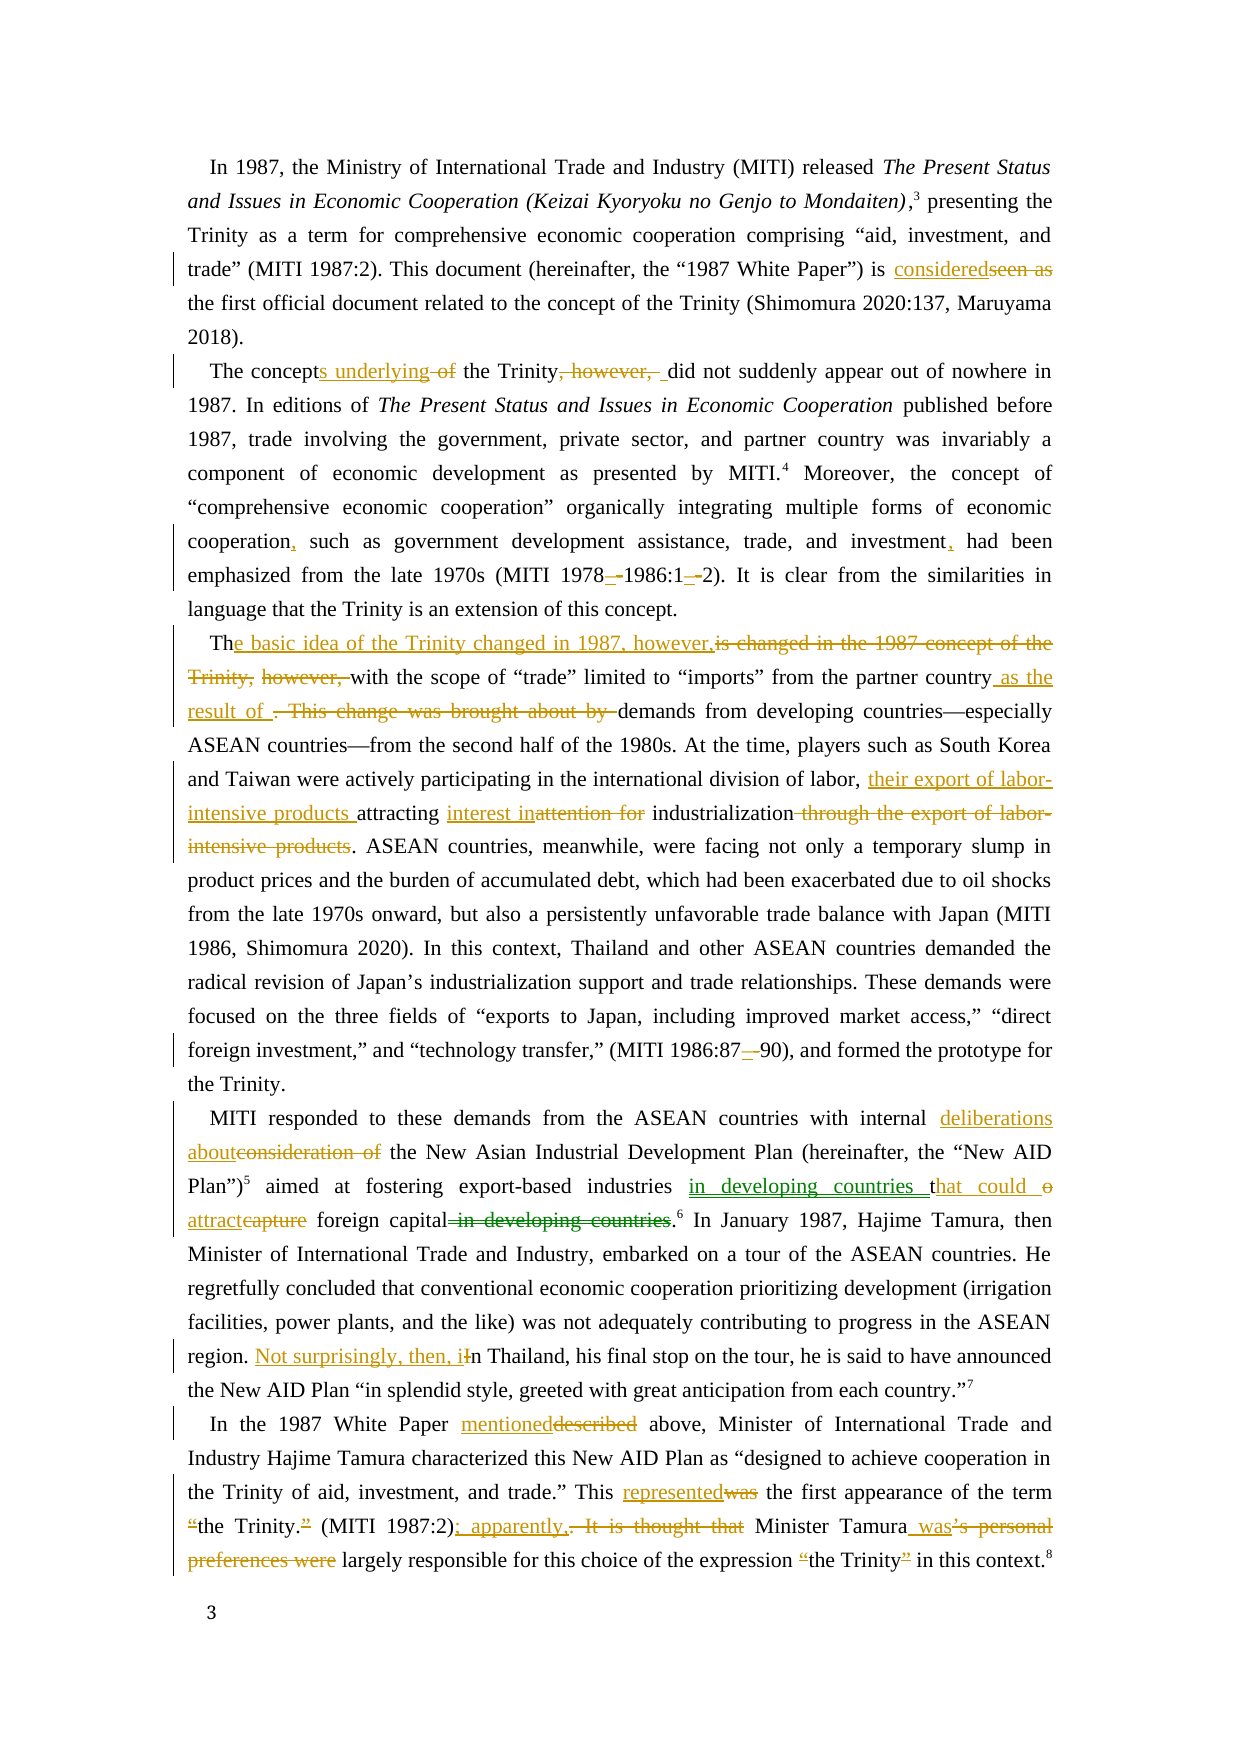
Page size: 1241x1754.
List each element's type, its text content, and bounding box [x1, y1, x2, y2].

text Th with the scope of “trade” limited to “imports” from the partner countrydemands from developing countries—especially ASEAN countries—from the second half of the 1980s. At the time, players such as South Korea and Taiwan were actively participating in the international division of labor, attracting industrialization. ASEAN countries, meanwhile, were facing not only a temporary slump in product prices and the burden of accumulated debt, which had been exacerbated due to oil shocks from the late 1970s onward, but also a persistently unfavorable trade balance with Japan (MITI 1986, Shimomura 2020). In this context, Thailand and other ASEAN countries demanded the radical revision of Japan’s industrialization support and trade relationships. These demands were focused on the three fields of “exports to Japan, including improved market access,” “direct foreign investment,” and “technology transfer,” (MITI 1986:8790), and formed the prototype for the Trinity. [187, 625, 1053, 1101]
text MITI responded to these demands from the ASEAN countries with internal the New Asian Industrial Development Plan (hereinafter, the “New AID Plan”) aimed at fostering export-based industries t foreign capital. In January 1987, Hajime Tamura, then Minister of International Trade and Industry, embarked on a tour of the ASEAN countries. He regretfully concluded that conventional economic cooperation prioritizing development (irrigation facilities, power plants, and the like) was not adequately contributing to progress in the ASEAN region. n Thailand, his final stop on the tour, he is said to have announced the New AID Plan “in splendid style, greeted with great anticipation from each country.” [187, 1101, 1053, 1406]
text In the 1987 White Paper above, Minister of International Trade and Industry Hajime Tamura characterized this New AID Plan as “designed to achieve cooperation in the Trinity of aid, investment, and trade.” This the first appearance of the term the Trinity. (MITI 1987:2) Minister Tamura largely responsible for this choice of the expression the Trinity in this context. [187, 1406, 1053, 1576]
text In 1987, the Ministry of International Trade and Industry (MITI) released The Present Status and Issues in Economic Cooperation (Keizai Kyoryoku no Genjo to Mondaiten), presenting the Trinity as a term for comprehensive economic cooperation comprising “aid, investment, and trade” (MITI 1987:2). This document (hereinafter, the “1987 White Paper”) is the first official document related to the concept of the Trinity (Shimomura 2020:137, Maruyama 2018). [187, 150, 1053, 354]
text The concept the Trinitydid not suddenly appear out of nowhere in 1987. In editions of The Present Status and Issues in Economic Cooperation published before 1987, trade involving the government, private sector, and partner country was invariably a component of economic development as presented by MITI. Moreover, the concept of “comprehensive economic cooperation” organically integrating multiple forms of economic cooperation such as government development assistance, trade, and investment had been emphasized from the late 1970s (MITI 19781986:12). It is clear from the similarities in language that the Trinity is an extension of this concept. [187, 354, 1053, 625]
